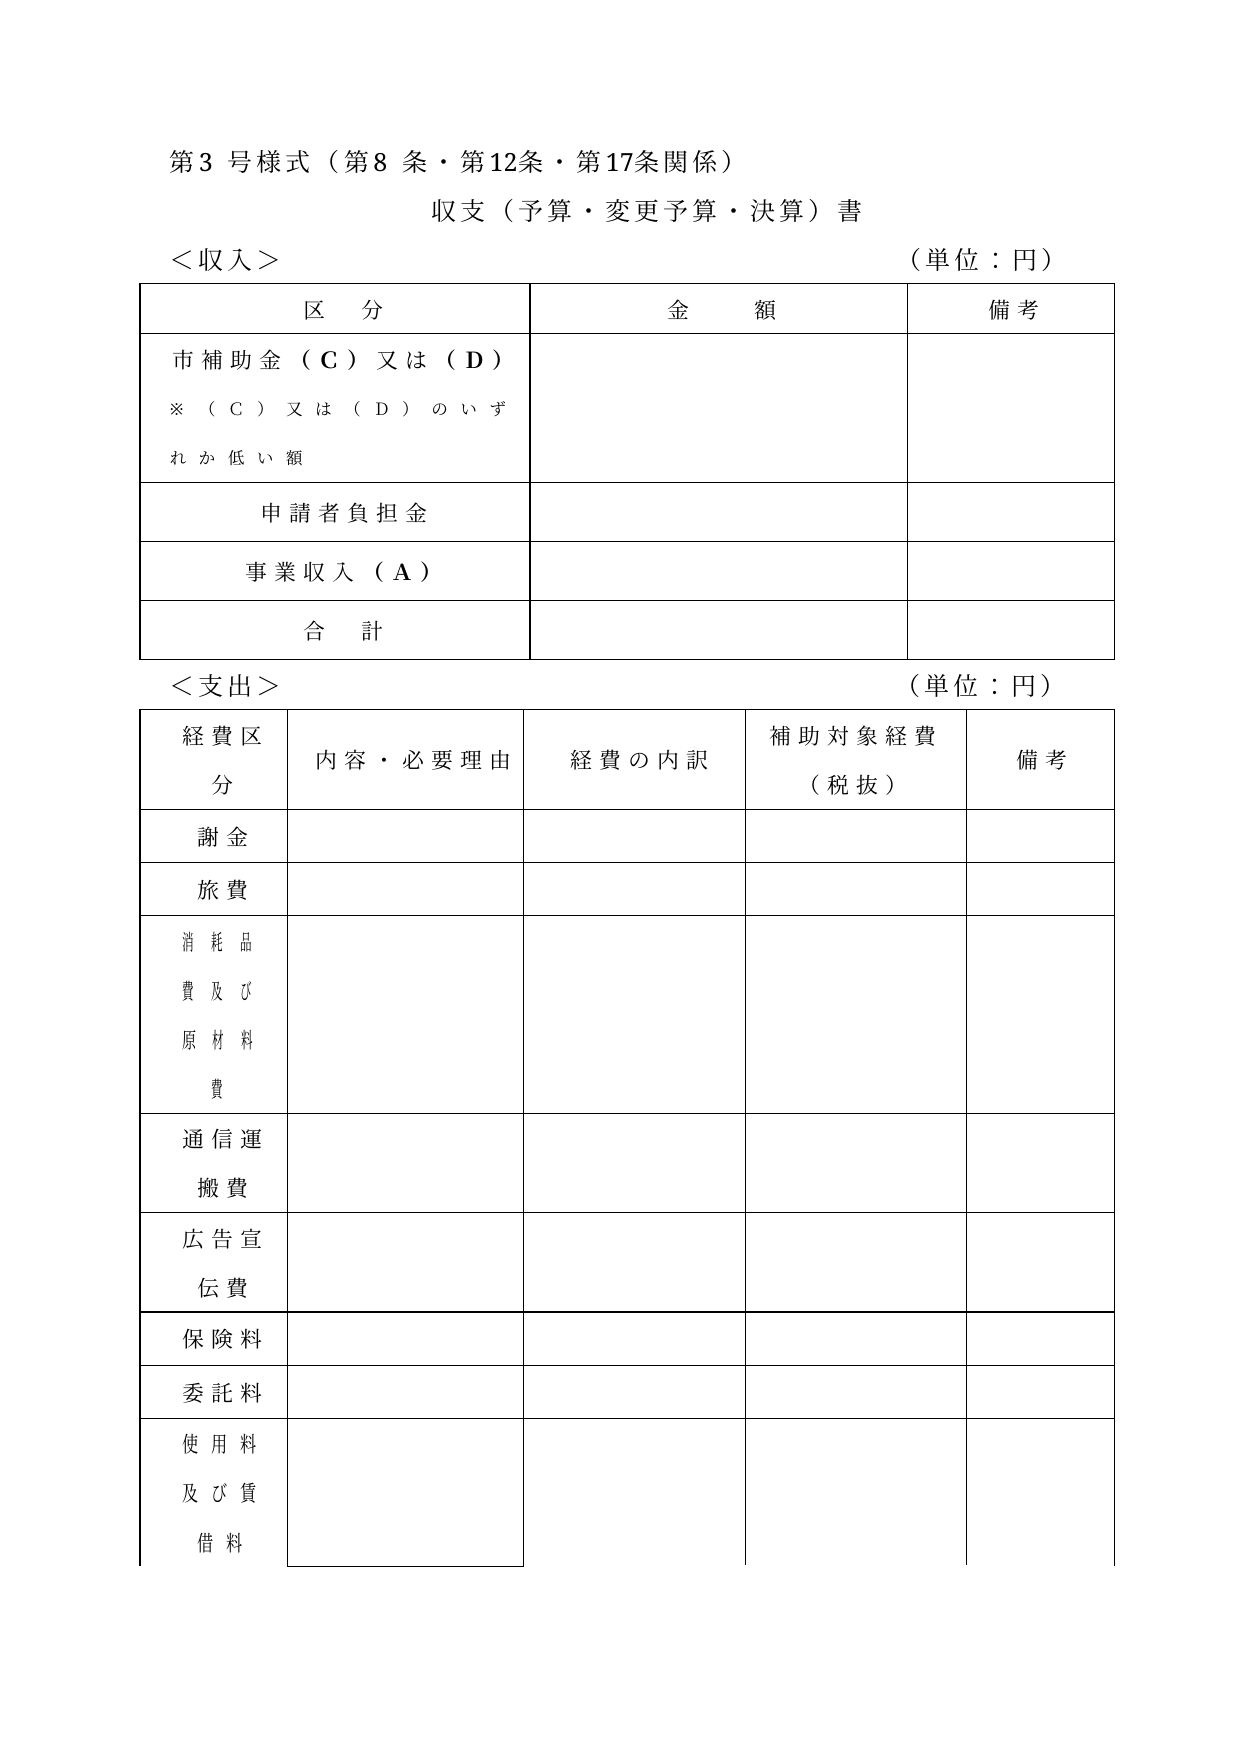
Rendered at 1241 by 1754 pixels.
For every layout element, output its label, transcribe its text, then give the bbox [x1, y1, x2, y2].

table_cell 広告宣伝費 [141, 1213, 287, 1311]
table_header 備考 [967, 710, 1114, 809]
table_cell [908, 334, 1114, 482]
table_cell [746, 1313, 966, 1364]
table_cell [524, 1419, 745, 1566]
table_cell 委託料 [141, 1366, 287, 1418]
table_cell [288, 1313, 523, 1364]
table_cell [746, 1213, 966, 1311]
table_cell 消耗品費及び原材料費 [141, 916, 287, 1113]
table_cell [967, 863, 1114, 915]
table_cell [524, 1313, 745, 1364]
table_cell [531, 542, 907, 600]
table_cell 保険料 [141, 1313, 287, 1364]
table_header 経費区分 [141, 710, 287, 809]
table_cell [967, 1419, 1114, 1566]
table_cell [524, 1114, 745, 1212]
table_cell [746, 1366, 966, 1418]
table_cell [531, 483, 907, 541]
table_cell [746, 916, 966, 1113]
table_header 補助対象経費 （税抜） [746, 710, 966, 809]
table_cell [967, 810, 1114, 862]
table_cell [531, 601, 907, 659]
table_cell [908, 542, 1114, 600]
table_cell [908, 483, 1114, 541]
text 収支（予算・変更予算・決算）書 [169, 185, 1071, 234]
table_header 内容・必要理由 [288, 710, 523, 809]
table_cell [524, 810, 745, 862]
table_header 備考 [908, 284, 1114, 333]
table_cell [288, 1366, 523, 1418]
text 第3号様式（第8条・第12条・第17条関係） [169, 136, 1071, 185]
table_cell [746, 863, 966, 915]
table_cell [524, 1213, 745, 1311]
table_cell [967, 1313, 1114, 1364]
table_cell 謝金 [141, 810, 287, 862]
table_cell [967, 916, 1114, 1113]
table_cell [908, 601, 1114, 659]
table_cell [531, 334, 907, 482]
table_cell [288, 916, 523, 1113]
table_cell 合 計 [141, 601, 529, 659]
table_cell [288, 810, 523, 862]
text ＜支出＞ （単位：円） [169, 660, 1106, 709]
table_cell [967, 1366, 1114, 1418]
table_cell [288, 1114, 523, 1212]
table_cell 旅費 [141, 863, 287, 915]
table_cell [288, 863, 523, 915]
table_header 経費の内訳 [524, 710, 745, 809]
table_cell 事業収入（Ａ） [141, 542, 529, 600]
text ＜収入＞ （単位：円） [169, 234, 1071, 283]
table_header 金 額 [531, 284, 907, 333]
table_cell [524, 916, 745, 1113]
table_cell [524, 1366, 745, 1418]
table_cell [967, 1213, 1114, 1311]
table_cell 申請者負担金 [141, 483, 529, 541]
table_cell [288, 1419, 523, 1566]
table_cell 通信運搬費 [141, 1114, 287, 1212]
table_header 区 分 [141, 284, 529, 333]
table_cell [745, 1419, 967, 1566]
table_cell 市補助金（Ｃ）又は（Ｄ） ※（Ｃ）又は（Ｄ）のいずれか低い額 [141, 334, 529, 482]
table_cell [746, 810, 966, 862]
table_cell 使用料及び賃借料 [141, 1419, 287, 1566]
table_cell [524, 863, 745, 915]
table_cell [746, 1114, 966, 1212]
table_cell [967, 1114, 1114, 1212]
table_cell [288, 1213, 523, 1311]
